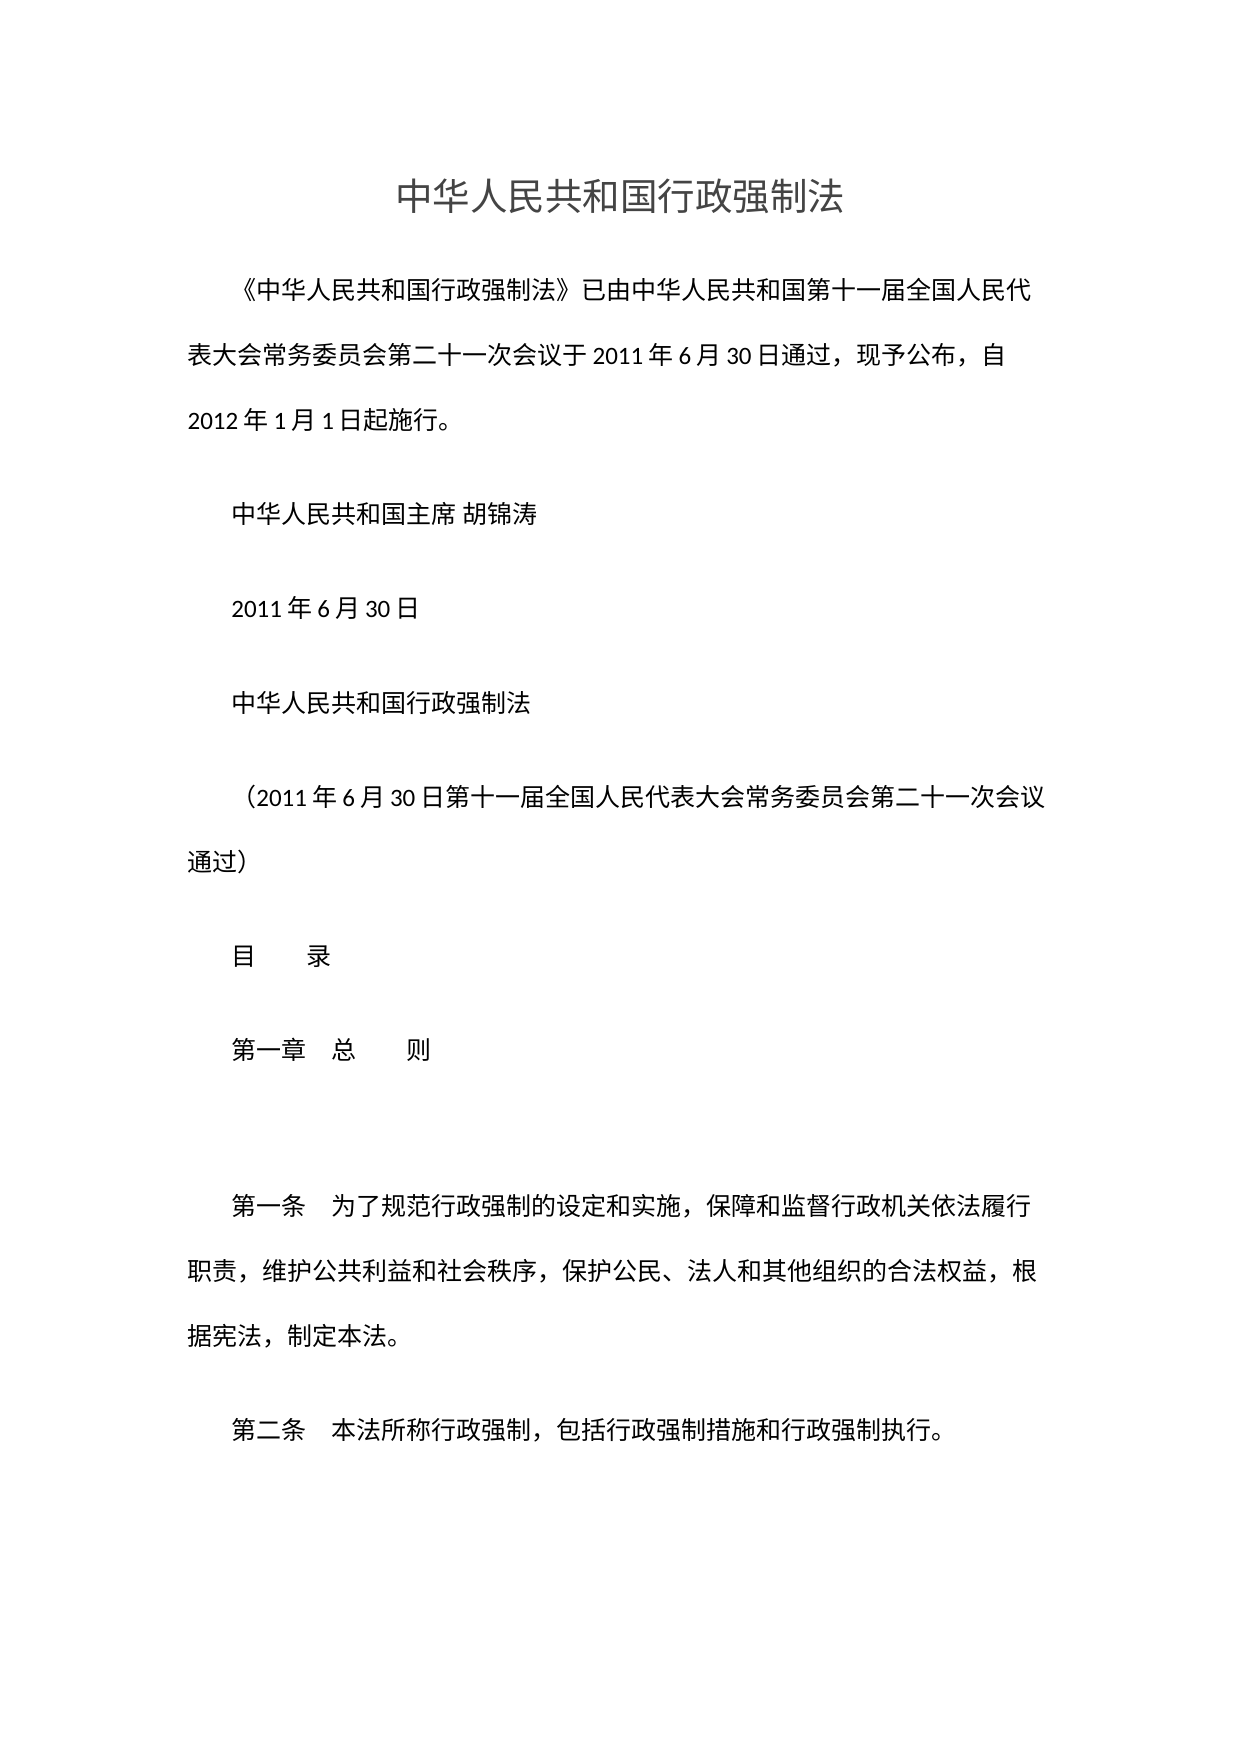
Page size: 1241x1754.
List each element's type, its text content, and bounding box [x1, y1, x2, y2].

text （2011年6月30日第十一届全国人民代表大会常务委员会第二十一次会议通过） [187, 763, 1053, 893]
text 2011年6月30日 [187, 574, 1053, 639]
text 中华人民共和国行政强制法 [187, 669, 1053, 734]
text 《中华人民共和国行政强制法》已由中华人民共和国第十一届全国人民代表大会常务委员会第二十一次会议于2011年6月30日通过，现予公布，自2012年1月1日起施行。 [187, 256, 1053, 451]
text 中华人民共和国行政强制法 [187, 162, 1053, 227]
text 第一章 总 则 [187, 1016, 1053, 1081]
text 第二条 本法所称行政强制，包括行政强制措施和行政强制执行。 [187, 1396, 1053, 1461]
text 中华人民共和国主席 胡锦涛 [187, 480, 1053, 545]
text 第一条 为了规范行政强制的设定和实施，保障和监督行政机关依法履行职责，维护公共利益和社会秩序，保护公民、法人和其他组织的合法权益，根据宪法，制定本法。 [187, 1172, 1053, 1367]
text 目 录 [187, 922, 1053, 987]
